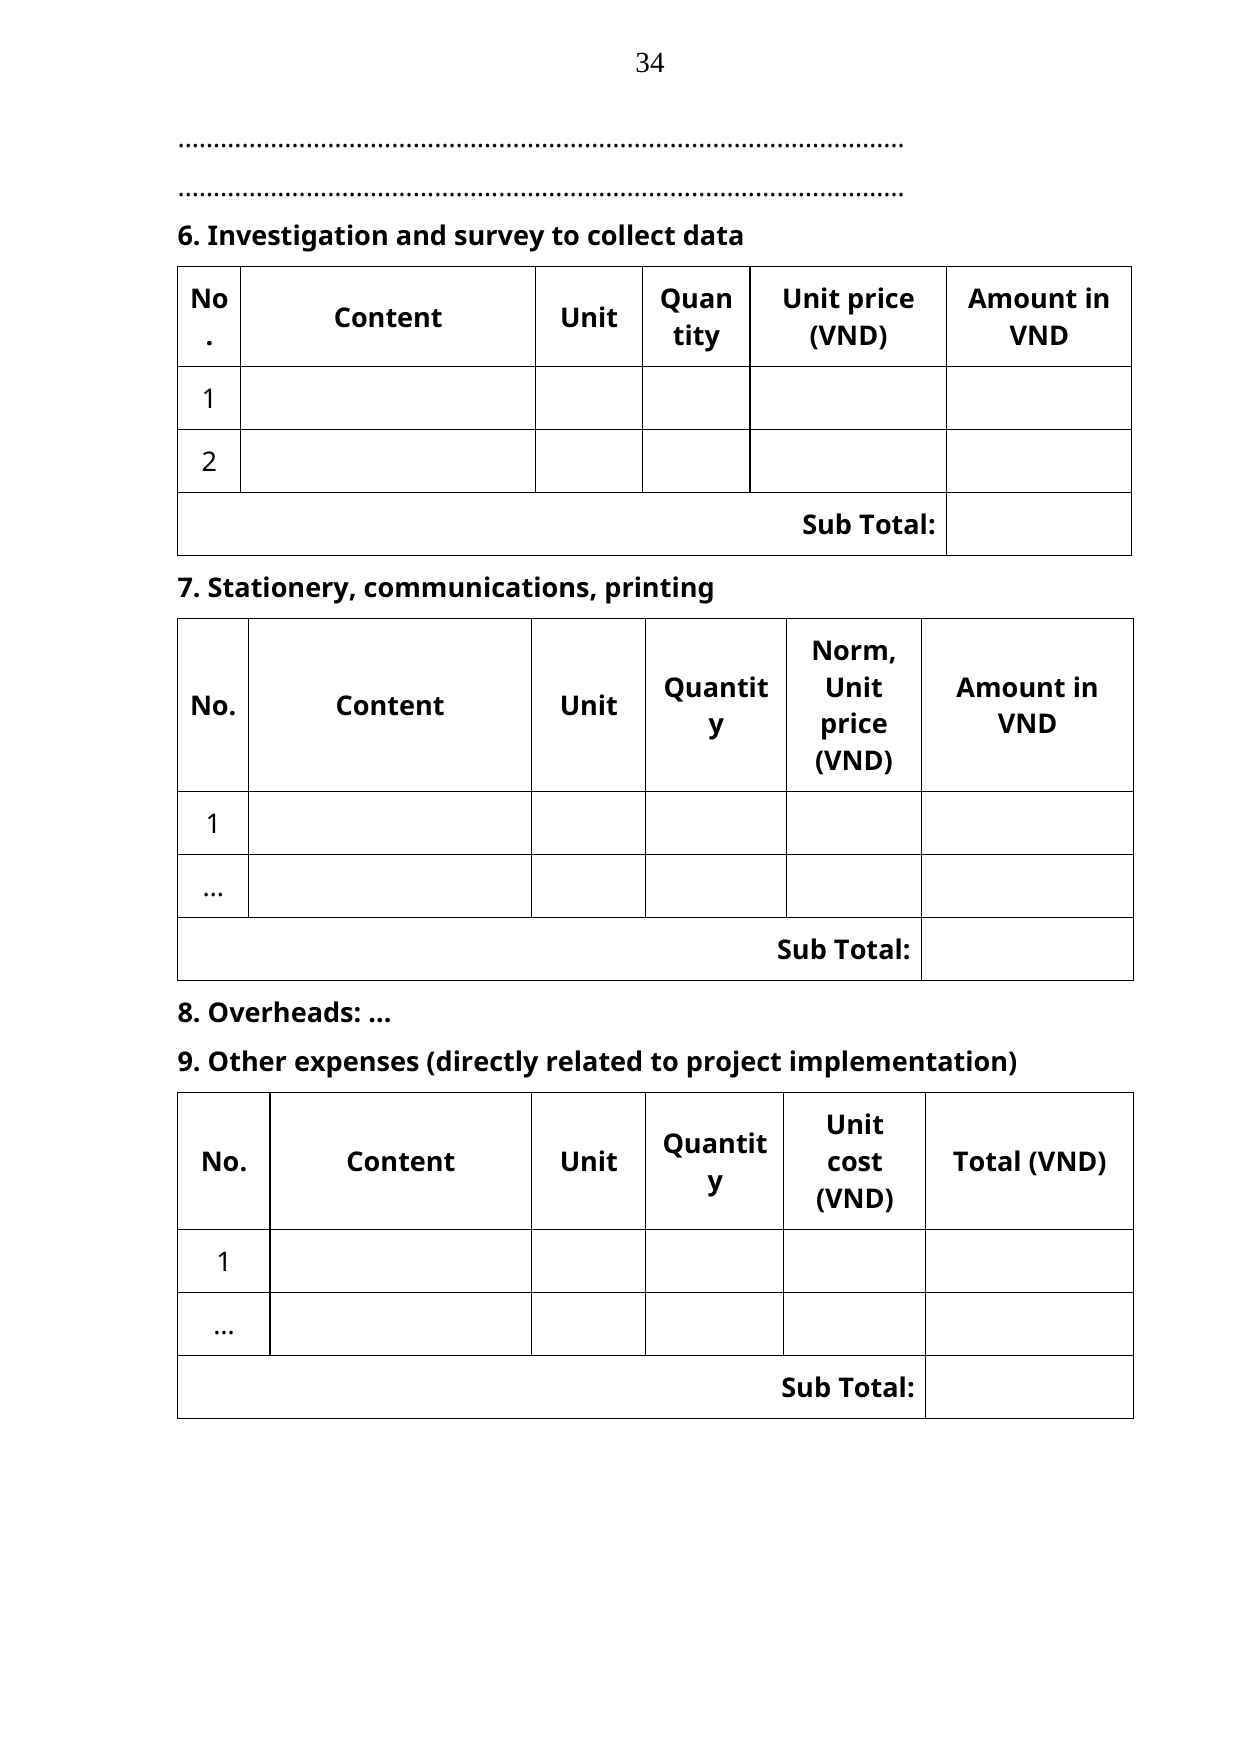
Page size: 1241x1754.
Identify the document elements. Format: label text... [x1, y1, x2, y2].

table_cell [249, 792, 531, 854]
table_cell [646, 1230, 783, 1292]
table_cell Sub Total: [178, 493, 946, 555]
table_cell [271, 1230, 531, 1292]
table_cell [646, 855, 786, 917]
text 6. Investigation and survey to collect data [177, 217, 1122, 254]
table_cell [536, 430, 642, 492]
text 9. Other expenses (directly related to project implementation) [177, 1043, 1122, 1080]
table_header No. [178, 619, 248, 791]
table_cell 1 [178, 367, 240, 429]
table_header Amount in VND [922, 619, 1133, 791]
table_cell [532, 855, 645, 917]
table_cell 2 [178, 430, 240, 492]
table_header Quantity [643, 267, 749, 366]
table_cell [922, 918, 1133, 980]
text 8. Overheads: … [177, 993, 1122, 1030]
table_cell Sub Total: [178, 918, 921, 980]
table_cell [532, 1230, 645, 1292]
table_cell [947, 430, 1131, 492]
table_cell … [178, 855, 248, 917]
table_header Unit [536, 267, 642, 366]
table_cell [947, 367, 1131, 429]
table_header Content [249, 619, 531, 791]
table_cell 1 [178, 792, 248, 854]
table_header Norm, Unit price (VND) [787, 619, 921, 791]
table_cell [926, 1293, 1133, 1355]
table_cell [646, 792, 786, 854]
table_header Quantity [646, 1093, 783, 1229]
table_header Unit cost (VND) [784, 1093, 925, 1229]
table_cell [922, 792, 1133, 854]
table_cell [787, 855, 921, 917]
text 7. Stationery, communications, printing [177, 568, 1122, 605]
table_cell [926, 1230, 1133, 1292]
table_cell [947, 493, 1131, 555]
table_header Quantity [646, 619, 786, 791]
table_cell [751, 430, 946, 492]
table_cell [241, 367, 535, 429]
table_cell [532, 792, 645, 854]
table_header Total (VND) [926, 1093, 1133, 1229]
table_cell [271, 1293, 531, 1355]
table_cell [532, 1293, 645, 1355]
text ………………………………………………………………………………………… [177, 118, 1122, 155]
table_cell 1 [178, 1230, 269, 1292]
table_header Content [241, 267, 535, 366]
table_cell [926, 1356, 1133, 1418]
table_cell … [178, 1293, 269, 1355]
table_header Amount in VND [947, 267, 1131, 366]
table_cell [787, 792, 921, 854]
table_header Unit [532, 1093, 645, 1229]
table_cell [643, 367, 749, 429]
table_header No. [178, 1093, 269, 1229]
table_cell Sub Total: [178, 1356, 925, 1418]
table_cell [241, 430, 535, 492]
table_cell [646, 1293, 783, 1355]
table_cell [536, 367, 642, 429]
table_header Unit price (VND) [751, 267, 946, 366]
table_cell [751, 367, 946, 429]
table_cell [784, 1230, 925, 1292]
table_cell [643, 430, 749, 492]
table_cell [784, 1293, 925, 1355]
table_header No. [178, 267, 240, 366]
table_cell [922, 855, 1133, 917]
table_header Unit [532, 619, 645, 791]
table_cell [249, 855, 531, 917]
text ………………………………………………………………………………………… [177, 167, 1122, 204]
table_header Content [271, 1093, 531, 1229]
